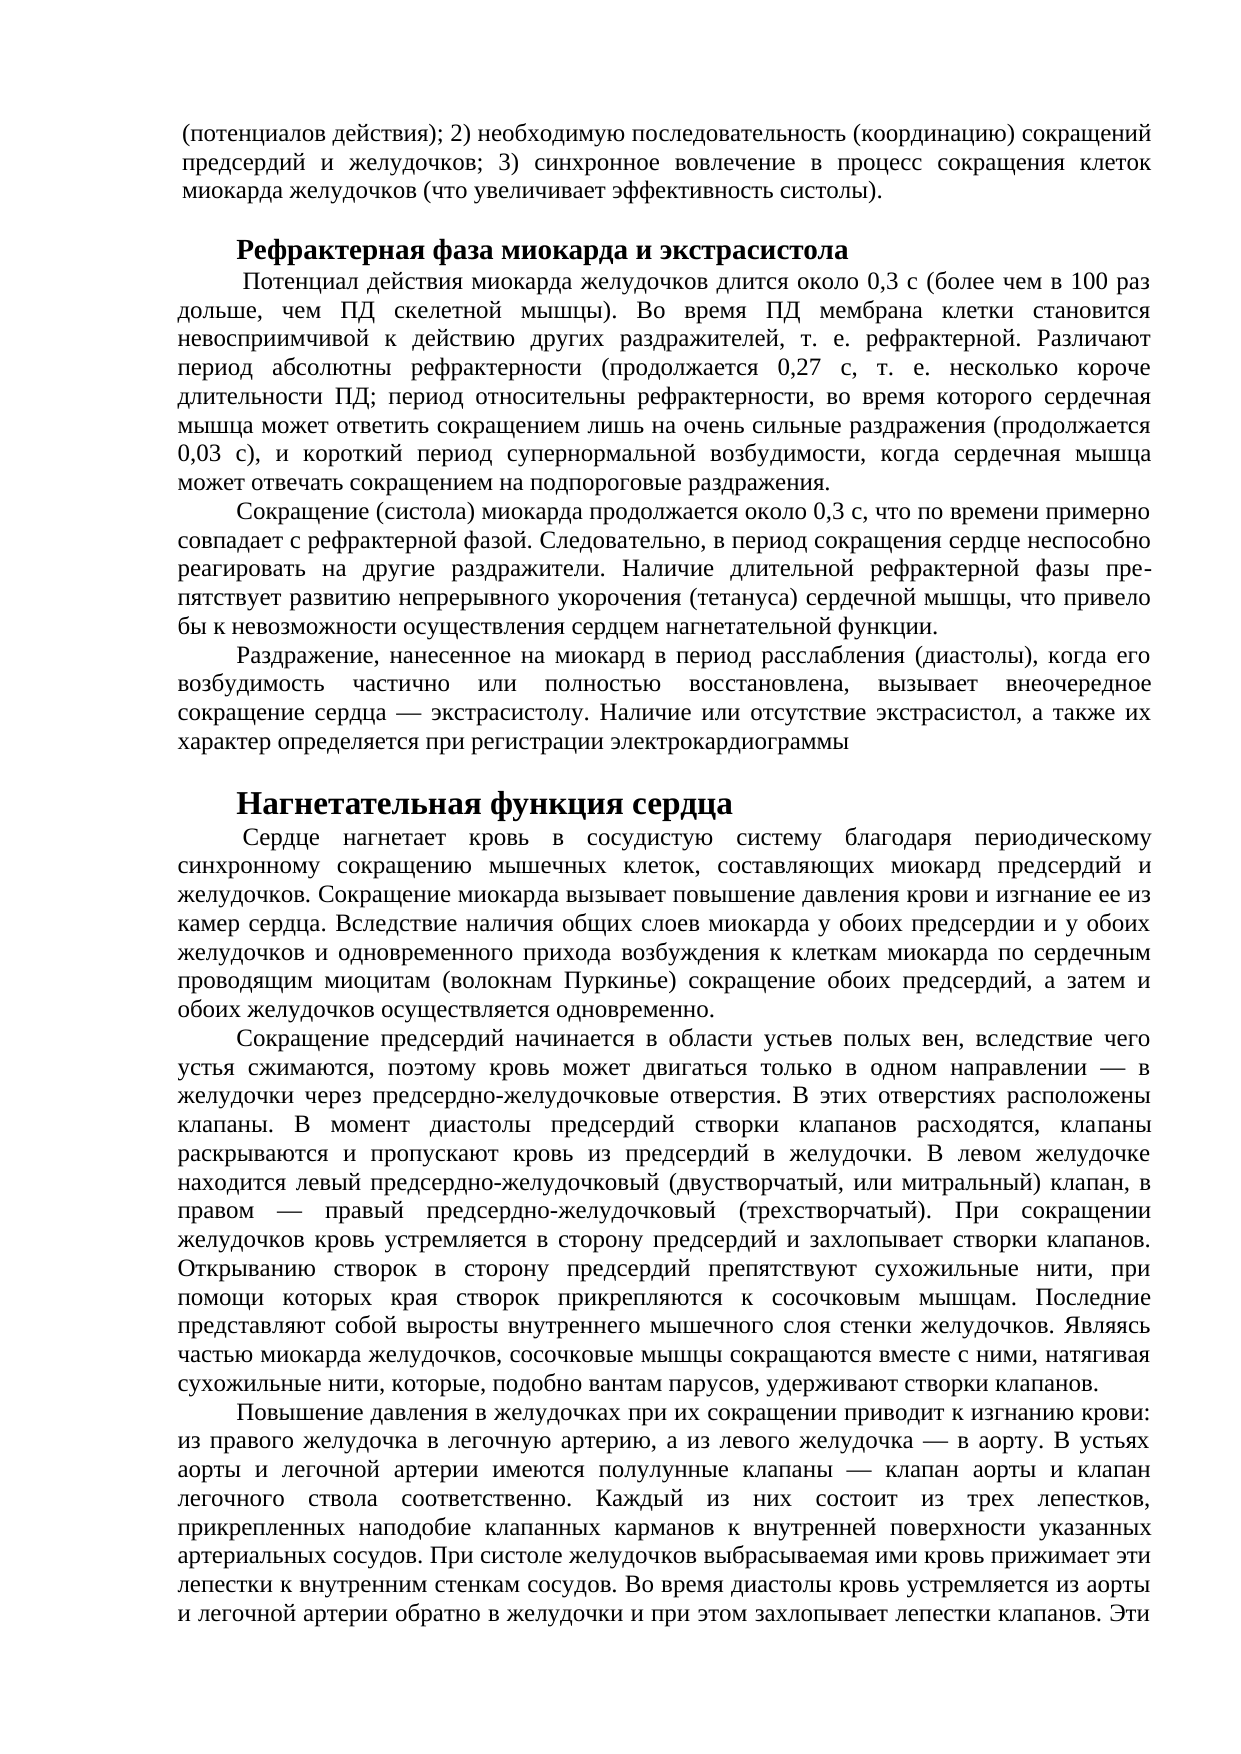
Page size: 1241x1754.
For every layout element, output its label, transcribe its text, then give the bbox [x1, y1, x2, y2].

text Сокращение предсердий начинается в области устьев полых вен, вследствие чего устья сжимаются, поэтому кровь может двигаться только в одном направлении — в желудочки через предсердно-желудочковые отверстия. В этих отверстиях расположены клапаны. В момент диастолы предсердий створки клапанов расходятся, клапаны раскрываются и пропускают кровь из предсердий в желудочки. В левом желудочке находится левый предсердно-желудочковый (двустворчатый, или митральный) клапан, в правом — правый предсердно-желудочковый (трехстворчатый). При сокращении желудочков кровь устремляется в сторону предсердий и захлопывает створки клапанов. Открыванию створок в сторону предсердий препятствуют сухожильные нити, при помощи которых края створок прикрепляются к сосочковым мышцам. Последние представляют собой выросты внутреннего мышечного слоя стенки желудочков. Являясь частью миокарда желудочков, сосочковые мышцы сокращаются вместе с ними, натягивая сухожильные нити, которые, подобно вантам парусов, удерживают створки клапанов. [177, 1023, 1152, 1397]
text Сердце нагнетает кровь в сосудистую систему благодаря периодическому синхронному сокращению мышечных клеток, составляющих миокард предсердий и желудочков. Сокращение миокарда вызывает повышение давления крови и изгнание ее из камер сердца. Вследствие наличия общих слоев миокарда у обоих предсердии и у обоих желудочков и одновременного прихода возбуждения к клеткам миокарда по сердечным проводящим миоцитам (волокнам Пуркинье) сокращение обоих предсердий, а затем и обоих желудочков осуществляется одновременно. [177, 822, 1152, 1023]
text Рефрактерная фаза миокарда и экстрасистола [177, 232, 1152, 266]
text Раздражение, нанесенное на миокард в период расслабления (диастолы), когда его возбудимость частично или полностью восстановлена, вызывает внеочередное сокращение сердца — экстрасистолу. Наличие или отсутствие экстрасистол, а также их характер определяется при регистрации электрокардиограммы [177, 640, 1152, 755]
text Нагнетательная функция сердца [177, 783, 1152, 822]
text Сокращение (систола) миокарда продолжается около 0,3 с, что по времени примерно совпадает с рефрактерной фазой. Следовательно, в период сокращения сердце неспособно реагировать на другие раздражители. Наличие длительной рефрактерной фазы препятствует развитию непрерывного укорочения (тетануса) сердечной мышцы, что привело бы к невозможности осуществления сердцем нагнетательной функции. [177, 496, 1152, 640]
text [177, 1397, 1152, 1627]
text Потенциал действия миокарда желудочков длится около 0,3 с (более чем в 100 раз дольше, чем ПД скелетной мышцы). Во время ПД мембрана клетки становится невосприимчивой к действию других раздражителей, т. е. рефрактерной. Различают период абсолютны рефрактерности (продолжается 0,27 с, т. е. несколько короче длительности ПД; период относительны рефрактерности, во время которого сердечная мышца может ответить сокращением лишь на очень сильные раздражения (продолжается 0,03 с), и короткий период супернормальной возбудимости, когда сердечная мышца может отвечать сокращением на подпороговые раздражения. [177, 266, 1152, 496]
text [182, 118, 1152, 204]
